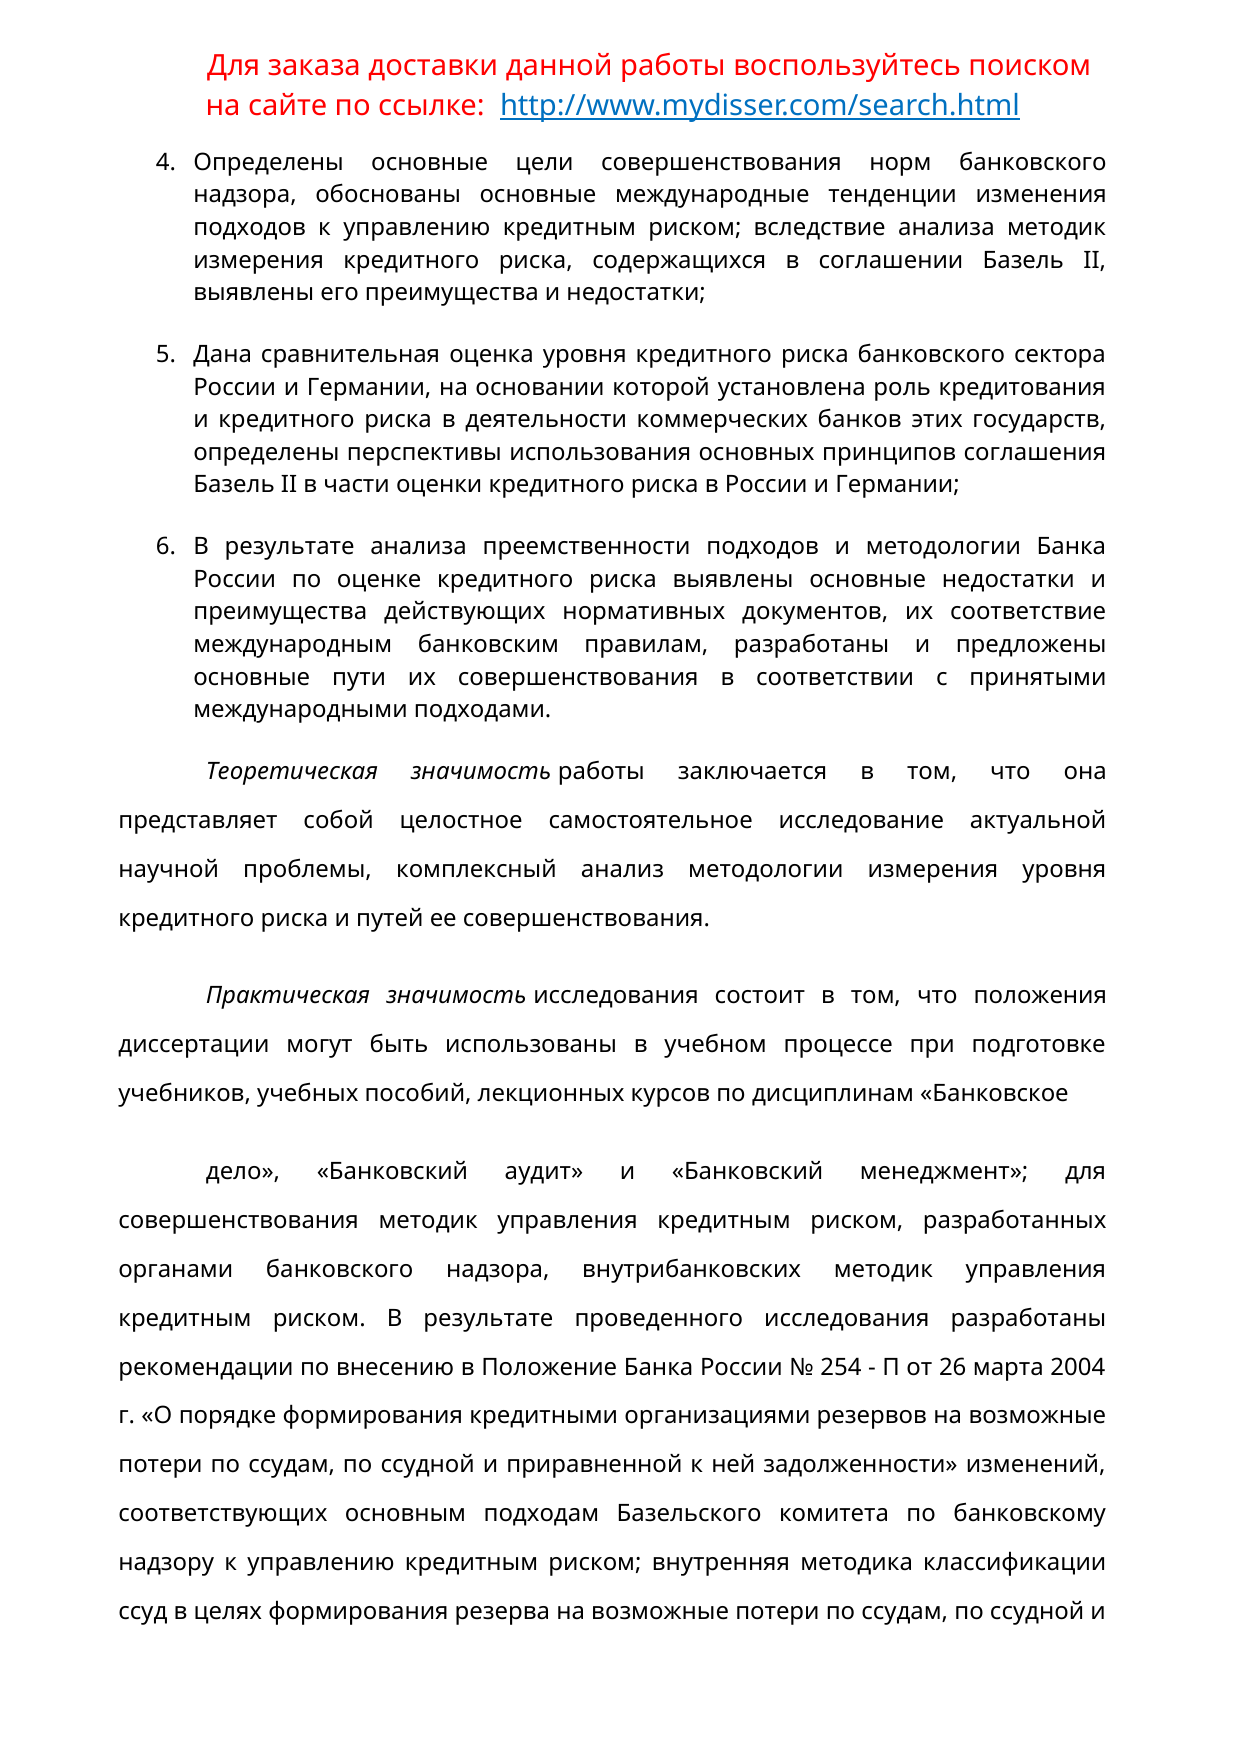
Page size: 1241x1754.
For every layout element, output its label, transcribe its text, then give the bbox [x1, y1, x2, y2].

list Дана сравнительная оценка уровня кредитного риска банковского сектора России и Германии, на основании которой установлена роль кредитования и кредитного риска в деятельности коммерческих банков этих государств, определены перспективы использования основных принципов соглашения Базель II в части оценки кредитного риска в России и Германии; [156, 337, 1107, 500]
text Практическая значимость исследования состоит в том, что положения диссертации могут быть использованы в учебном процессе при подготовке учебников, учебных пособий, лекционных курсов по дисциплинам «Банковское [118, 978, 1107, 1109]
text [118, 1154, 1107, 1626]
list Определены основные цели совершенствования норм банковского надзора, обоснованы основные международные тенденции изменения подходов к управлению кредитным риском; вследствие анализа методик измерения кредитного риска, содержащихся в соглашении Базель II, выявлены его преимущества и недостатки; [156, 144, 1107, 308]
text Теоретическая значимость работы заключается в том, что она представляет собой целостное самостоятельное исследование актуальной научной проблемы, комплексный анализ методологии измерения уровня кредитного риска и путей ее совершенствования. [118, 754, 1107, 933]
list В результате анализа преемственности подходов и методологии Банка России по оценке кредитного риска выявлены основные недостатки и преимущества действующих нормативных документов, их соответствие международным банковским правилам, разработаны и предложены основные пути их совершенствования в соответствии с принятыми международными подходами. [156, 529, 1107, 724]
